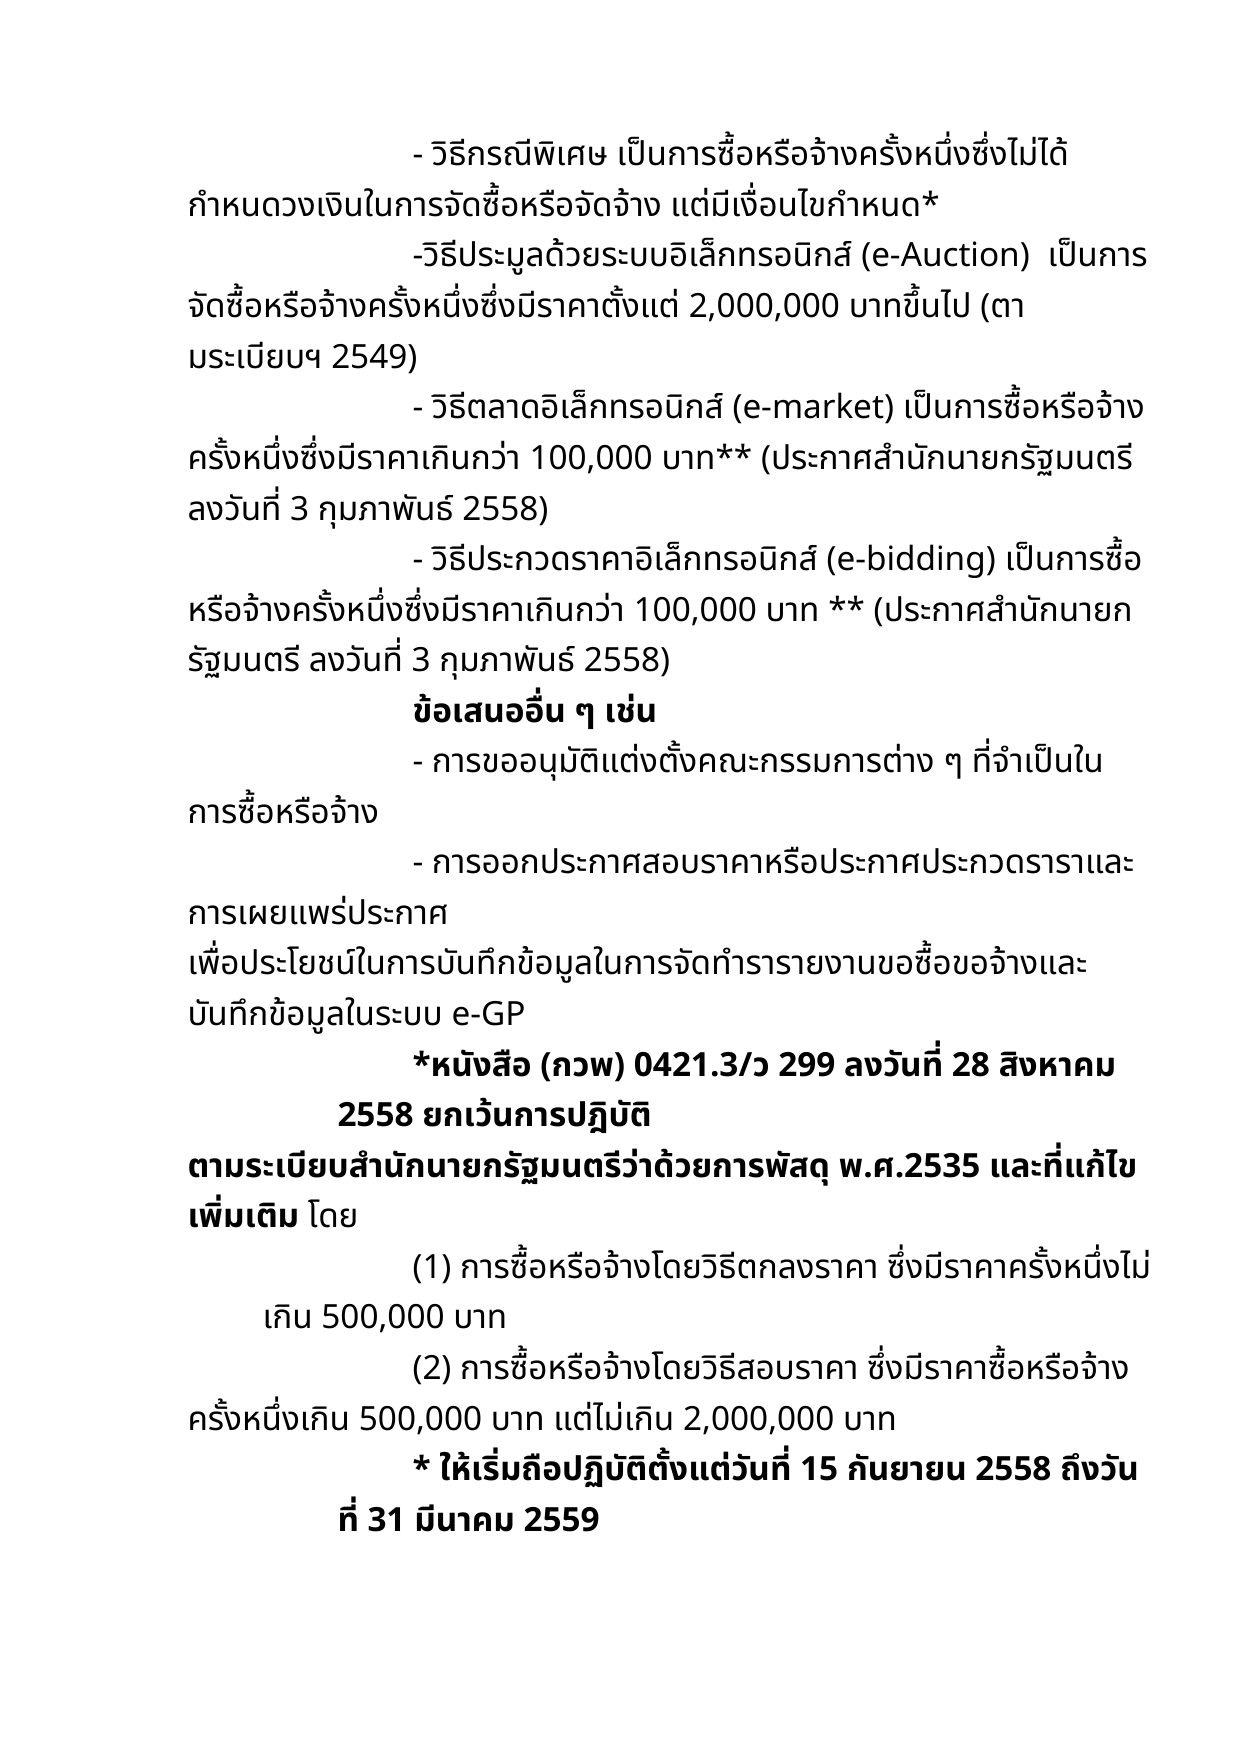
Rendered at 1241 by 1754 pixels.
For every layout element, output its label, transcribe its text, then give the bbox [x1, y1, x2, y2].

list * ให้เริ่มถือปฏิบัติตั้งแต่วันที่ 15 กันยายน 2558 ถึงวันที่ 31 มีนาคม 2559 [337, 1445, 1152, 1546]
text - วิธีกรณีพิเศษ เป็นการซื้อหรือจ้างครั้งหนึ่งซึ่งไม่ได้กำหนดวงเงินในการจัดซื้อหรือจัดจ้าง แต่มีเงื่อนไขกำหนด* [187, 130, 1152, 231]
text -วิธีประมูลด้วยระบบอิเล็กทรอนิกส์ (e-Auction) เป็นการจัดซื้อหรือจ้างครั้งหนึ่งซึ่งมีราคาตั้งแต่ 2,000,000 บาทขึ้นไป (ตามระเบียบฯ 2549) [187, 231, 1152, 383]
text - วิธีประกวดราคาอิเล็กทรอนิกส์ (e-bidding) เป็นการซื้อหรือจ้างครั้งหนึ่งซึ่งมีราคาเกินกว่า 100,000 บาท ** (ประกาศสำนักนายกรัฐมนตรี ลงวันที่ 3 กุมภาพันธ์ 2558) [187, 535, 1152, 687]
text ตามระเบียบสำนักนายกรัฐมนตรีว่าด้วยการพัสดุ พ.ศ.2535 และที่แก้ไขเพิ่มเติม โดย [187, 1142, 1152, 1243]
list (1) การซื้อหรือจ้างโดยวิธีตกลงราคา ซึ่งมีราคาครั้งหนึ่งไม่เกิน 500,000 บาท [262, 1243, 1152, 1344]
text - วิธีตลาดอิเล็กทรอนิกส์ (e-market) เป็นการซื้อหรือจ้างครั้งหนึ่งซึ่งมีราคาเกินกว่า 100,000 บาท** (ประกาศสำนักนายกรัฐมนตรี ลงวันที่ 3 กุมภาพันธ์ 2558) [187, 383, 1152, 535]
text - การขออนุมัติแต่งตั้งคณะกรรมการต่าง ๆ ที่จำเป็นในการซื้อหรือจ้าง [187, 737, 1152, 838]
list *หนังสือ (กวพ) 0421.3/ว 299 ลงวันที่ 28 สิงหาคม 2558 ยกเว้นการปฎิบัติ [337, 1040, 1152, 1142]
text เพื่อประโยชน์ในการบันทึกข้อมูลในการจัดทำรารายงานขอซื้อขอจ้างและบันทึกข้อมูลในระบบ e-GP [187, 939, 1152, 1040]
list (2) การซื้อหรือจ้างโดยวิธีสอบราคา ซึ่งมีราคาซื้อหรือจ้างครั้งหนึ่งเกิน 500,000 บาท แต่ไม่เกิน 2,000,000 บาท [187, 1344, 1152, 1445]
text - การออกประกาศสอบราคาหรือประกาศประกวดราราและการเผยแพร่ประกาศ [187, 838, 1152, 939]
text ข้อเสนออื่น ๆ เช่น [187, 687, 1152, 737]
